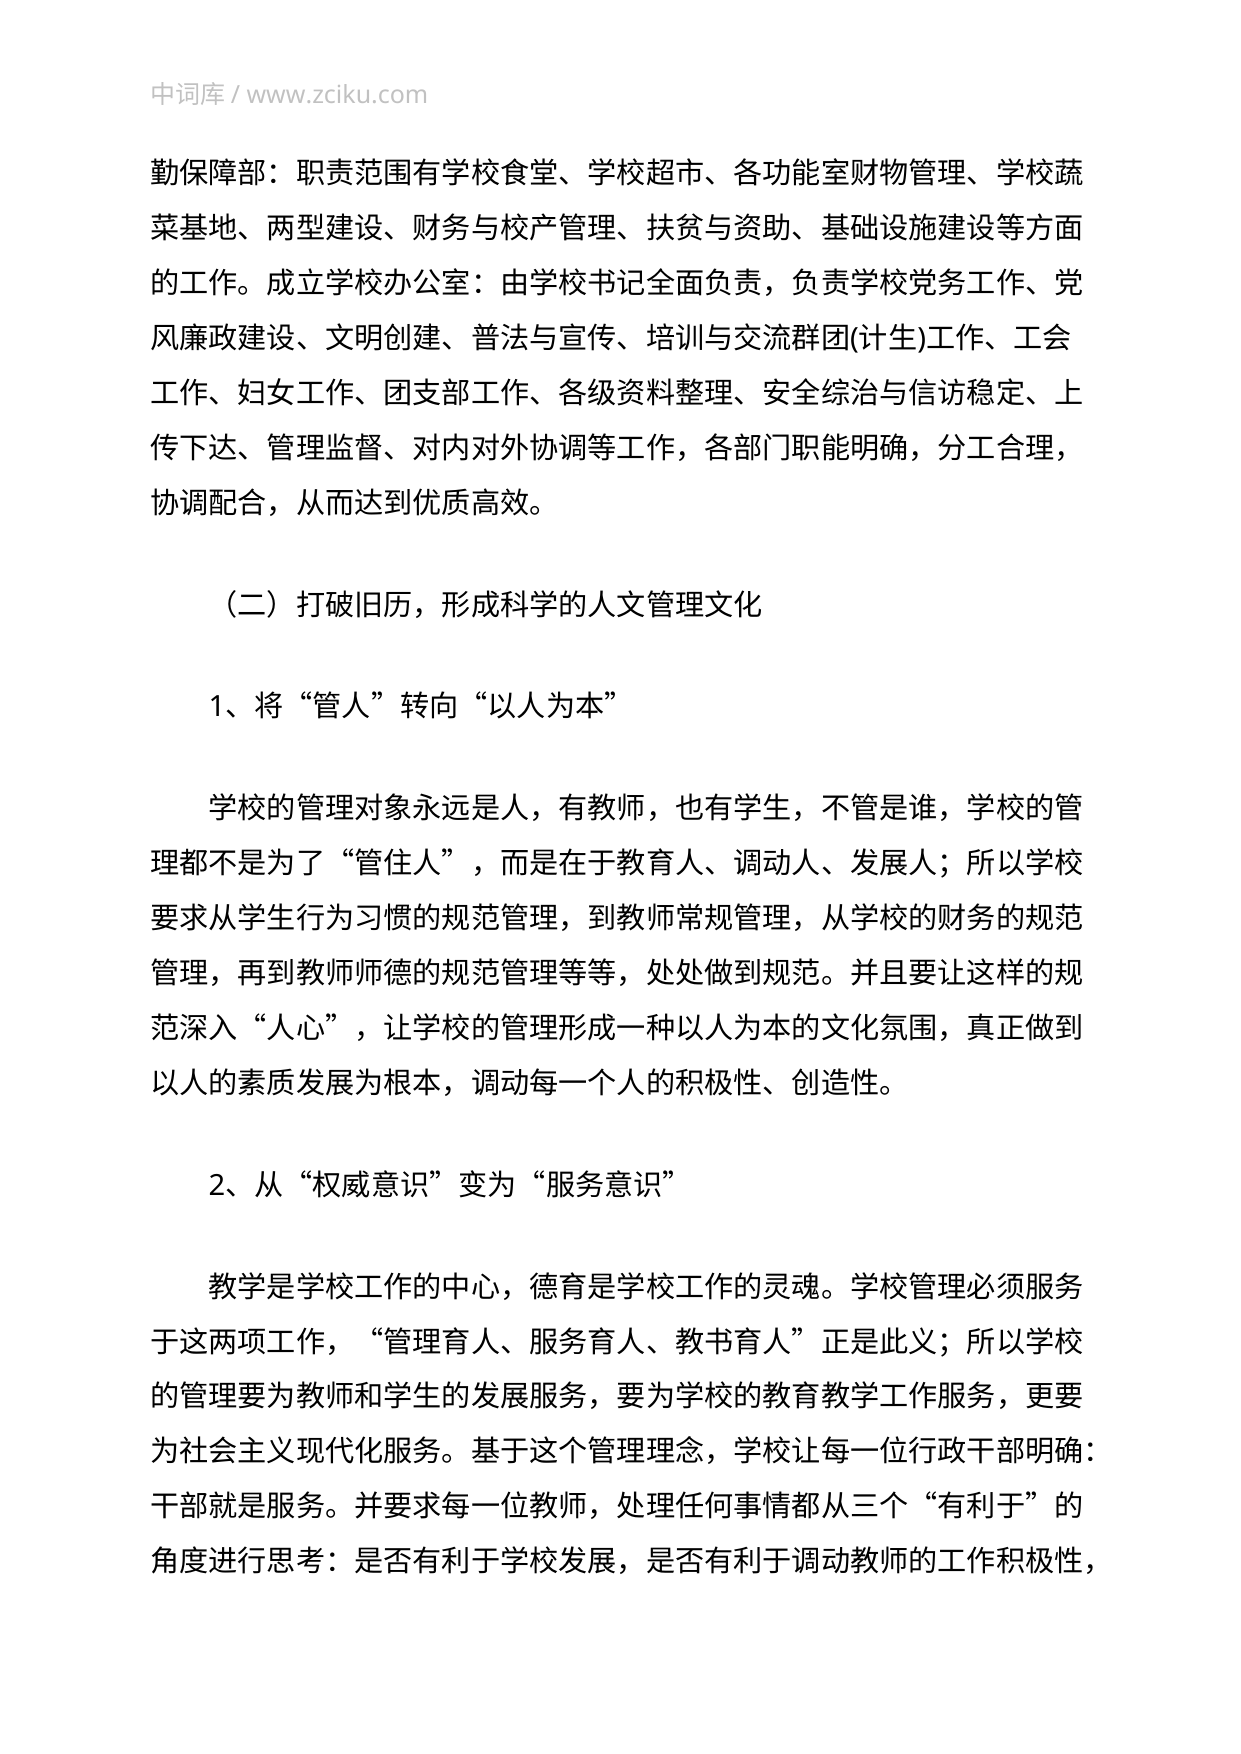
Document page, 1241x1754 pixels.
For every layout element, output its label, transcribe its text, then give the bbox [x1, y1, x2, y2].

text 2、从“权威意识”变为“服务意识” [150, 1161, 1090, 1204]
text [150, 1263, 1090, 1580]
text 学校的管理对象永远是人，有教师，也有学生，不管是谁，学校的管理都不是为了“管住人”，而是在于教育人、调动人、发展人；所以学校要求从学生行为习惯的规范管理，到教师常规管理，从学校的财务的规范管理，再到教师师德的规范管理等等，处处做到规范。并且要让这样的规范深入“人心”，让学校的管理形成一种以人为本的文化氛围，真正做到以人的素质发展为根本，调动每一个人的积极性、创造性。 [150, 785, 1090, 1102]
text （二）打破旧历，形成科学的人文管理文化 [150, 581, 1090, 623]
text 1、将“管人”转向“以人为本” [150, 683, 1090, 725]
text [150, 150, 1090, 522]
